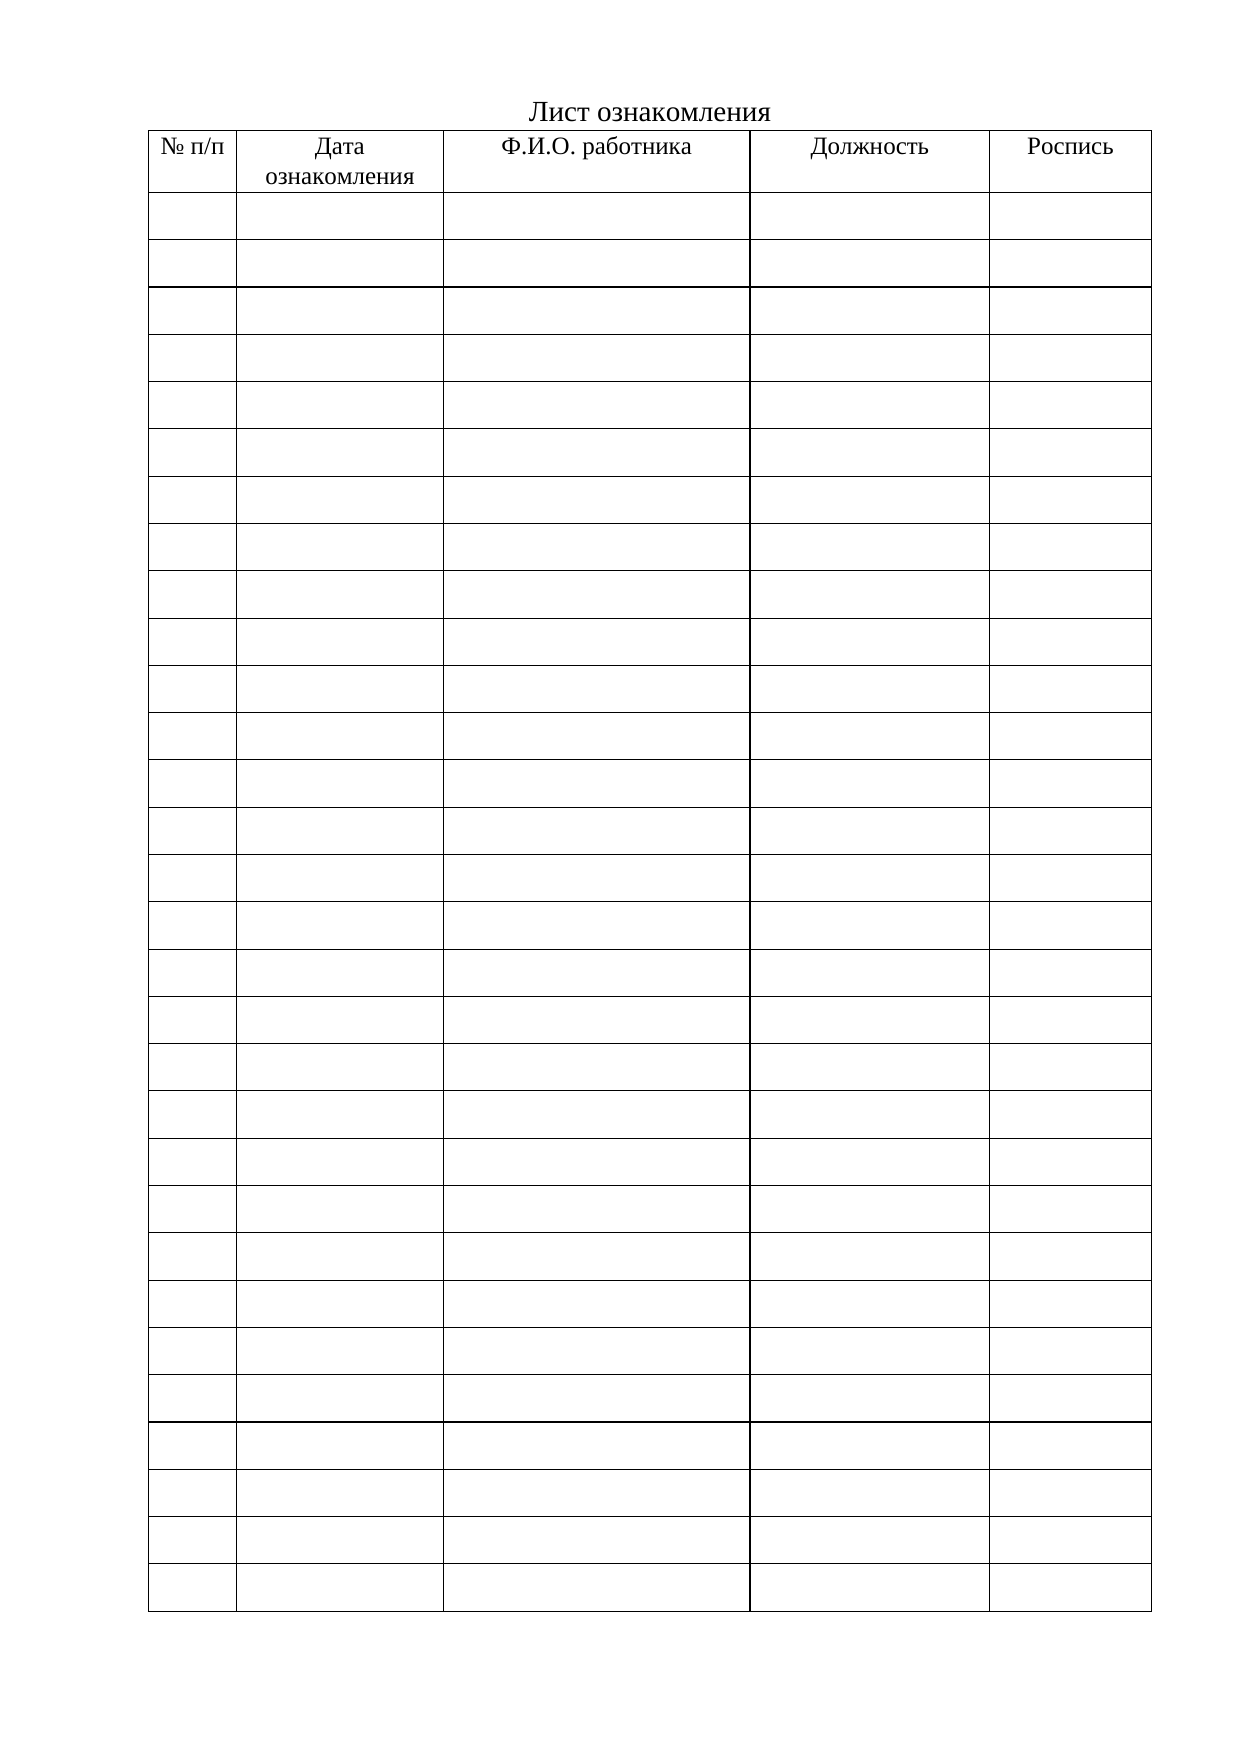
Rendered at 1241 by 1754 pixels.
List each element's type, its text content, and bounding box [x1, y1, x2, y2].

table_cell [990, 619, 1151, 665]
table_cell [237, 808, 443, 854]
table_cell [751, 382, 989, 428]
table_cell [444, 666, 749, 712]
table_cell [751, 1186, 989, 1232]
table_cell [751, 950, 989, 996]
table_cell [237, 1139, 443, 1185]
table_cell [149, 1186, 236, 1232]
table_cell [149, 1375, 236, 1421]
table_cell [444, 429, 749, 476]
table_cell [751, 193, 989, 239]
table_cell [444, 524, 749, 570]
table_cell [237, 1470, 443, 1516]
table_cell [237, 1233, 443, 1279]
table_cell [444, 288, 749, 334]
table_cell [237, 1281, 443, 1327]
table_cell [444, 1044, 749, 1090]
table_cell [149, 193, 236, 239]
table_cell [149, 1281, 236, 1327]
table_cell [990, 760, 1151, 807]
table_cell [237, 855, 443, 901]
table_cell [990, 1281, 1151, 1327]
table_cell [990, 193, 1151, 239]
table_cell [149, 382, 236, 428]
table_cell [751, 1091, 989, 1138]
table_cell [149, 1233, 236, 1279]
table_cell [149, 713, 236, 759]
table_header № п/п [149, 131, 236, 192]
table_cell [444, 1139, 749, 1185]
table_cell [444, 1423, 749, 1469]
table_cell [237, 193, 443, 239]
table_cell [990, 1375, 1151, 1421]
table_cell [990, 288, 1151, 334]
table_cell [751, 1139, 989, 1185]
table_cell [751, 713, 989, 759]
table_cell [237, 619, 443, 665]
table_cell [237, 950, 443, 996]
table_cell [990, 713, 1151, 759]
table_cell [990, 1091, 1151, 1138]
table_cell [444, 855, 749, 901]
table_cell [444, 1281, 749, 1327]
table_cell [149, 288, 236, 334]
table_cell [237, 335, 443, 381]
table_cell [149, 760, 236, 807]
table_cell [990, 524, 1151, 570]
table_cell [149, 808, 236, 854]
table_cell [237, 1375, 443, 1421]
table_cell [237, 713, 443, 759]
table_cell [990, 1233, 1151, 1279]
table_cell [444, 997, 749, 1043]
table_cell [149, 619, 236, 665]
table_cell [990, 1044, 1151, 1090]
table_cell [237, 1186, 443, 1232]
table_cell [444, 950, 749, 996]
table_cell [444, 571, 749, 617]
table_cell [237, 571, 443, 617]
table_cell [149, 1328, 236, 1374]
table_cell [444, 1470, 749, 1516]
table_cell [237, 477, 443, 523]
table_cell [751, 477, 989, 523]
table_cell [444, 193, 749, 239]
table_cell [990, 477, 1151, 523]
table_cell [237, 1517, 443, 1563]
table_cell [237, 997, 443, 1043]
table_cell [237, 1423, 443, 1469]
table_cell [444, 760, 749, 807]
table_cell [149, 571, 236, 617]
table_cell [751, 1328, 989, 1374]
table_cell [990, 382, 1151, 428]
table_cell [237, 1564, 443, 1611]
table_cell [751, 1564, 989, 1611]
table_cell [444, 240, 749, 286]
table_cell [237, 666, 443, 712]
table_cell [149, 1423, 236, 1469]
table_cell [751, 1517, 989, 1563]
table_cell [149, 429, 236, 476]
table_cell [149, 477, 236, 523]
table_cell [237, 524, 443, 570]
table_cell [444, 1517, 749, 1563]
table_cell [237, 429, 443, 476]
table_cell [444, 1564, 749, 1611]
table_cell [990, 808, 1151, 854]
table_cell [990, 666, 1151, 712]
table_cell [444, 1091, 749, 1138]
table_cell [149, 1564, 236, 1611]
table_cell [990, 1423, 1151, 1469]
table_cell [444, 1375, 749, 1421]
table_cell [149, 335, 236, 381]
table_cell [237, 382, 443, 428]
table_cell [149, 1139, 236, 1185]
table_cell [990, 335, 1151, 381]
table_cell [149, 666, 236, 712]
table_cell [751, 619, 989, 665]
table_cell [149, 1044, 236, 1090]
table_cell [751, 240, 989, 286]
table_cell [444, 1328, 749, 1374]
table_cell [990, 1564, 1151, 1611]
table_cell [149, 997, 236, 1043]
table_cell [990, 902, 1151, 948]
table_cell [237, 288, 443, 334]
table_cell [990, 1470, 1151, 1516]
table_cell [444, 1186, 749, 1232]
table_cell [751, 1281, 989, 1327]
table_cell [751, 335, 989, 381]
table_cell [751, 1375, 989, 1421]
table_cell [149, 1470, 236, 1516]
table_cell [990, 1328, 1151, 1374]
table_cell [751, 808, 989, 854]
table_header Дата ознакомления [237, 131, 443, 192]
table_cell [237, 240, 443, 286]
table_cell [751, 1470, 989, 1516]
table_cell [149, 240, 236, 286]
table_cell [444, 382, 749, 428]
table_cell [444, 1233, 749, 1279]
table_cell [444, 902, 749, 948]
table_cell [237, 1091, 443, 1138]
table_cell [751, 760, 989, 807]
table_cell [751, 1044, 989, 1090]
table_cell [751, 429, 989, 476]
table_cell [149, 524, 236, 570]
table_cell [751, 902, 989, 948]
table_cell [444, 808, 749, 854]
table_cell [990, 997, 1151, 1043]
table_cell [444, 477, 749, 523]
table_cell [751, 288, 989, 334]
table_cell [751, 997, 989, 1043]
table_header Ф.И.О. работника [444, 131, 749, 192]
table_cell [149, 950, 236, 996]
table_cell [444, 335, 749, 381]
table_cell [990, 1186, 1151, 1232]
table_cell [751, 1233, 989, 1279]
table_cell [149, 1517, 236, 1563]
table_cell [751, 855, 989, 901]
table_cell [149, 855, 236, 901]
table_cell [444, 713, 749, 759]
table_cell [444, 619, 749, 665]
table_cell [751, 524, 989, 570]
table_cell [237, 902, 443, 948]
table_cell [149, 902, 236, 948]
table_header Должность [751, 131, 989, 192]
table_cell [237, 760, 443, 807]
table_cell [149, 1091, 236, 1138]
table_cell [990, 571, 1151, 617]
table_cell [237, 1044, 443, 1090]
table_cell [237, 1328, 443, 1374]
table_cell [990, 855, 1151, 901]
table_cell [751, 666, 989, 712]
table_cell [990, 240, 1151, 286]
text Лист ознакомления [148, 94, 1152, 128]
table_cell [751, 571, 989, 617]
table_header Роспись [990, 131, 1151, 192]
table_cell [990, 1517, 1151, 1563]
table_cell [990, 950, 1151, 996]
table_cell [990, 1139, 1151, 1185]
table_cell [751, 1423, 989, 1469]
table_cell [990, 429, 1151, 476]
